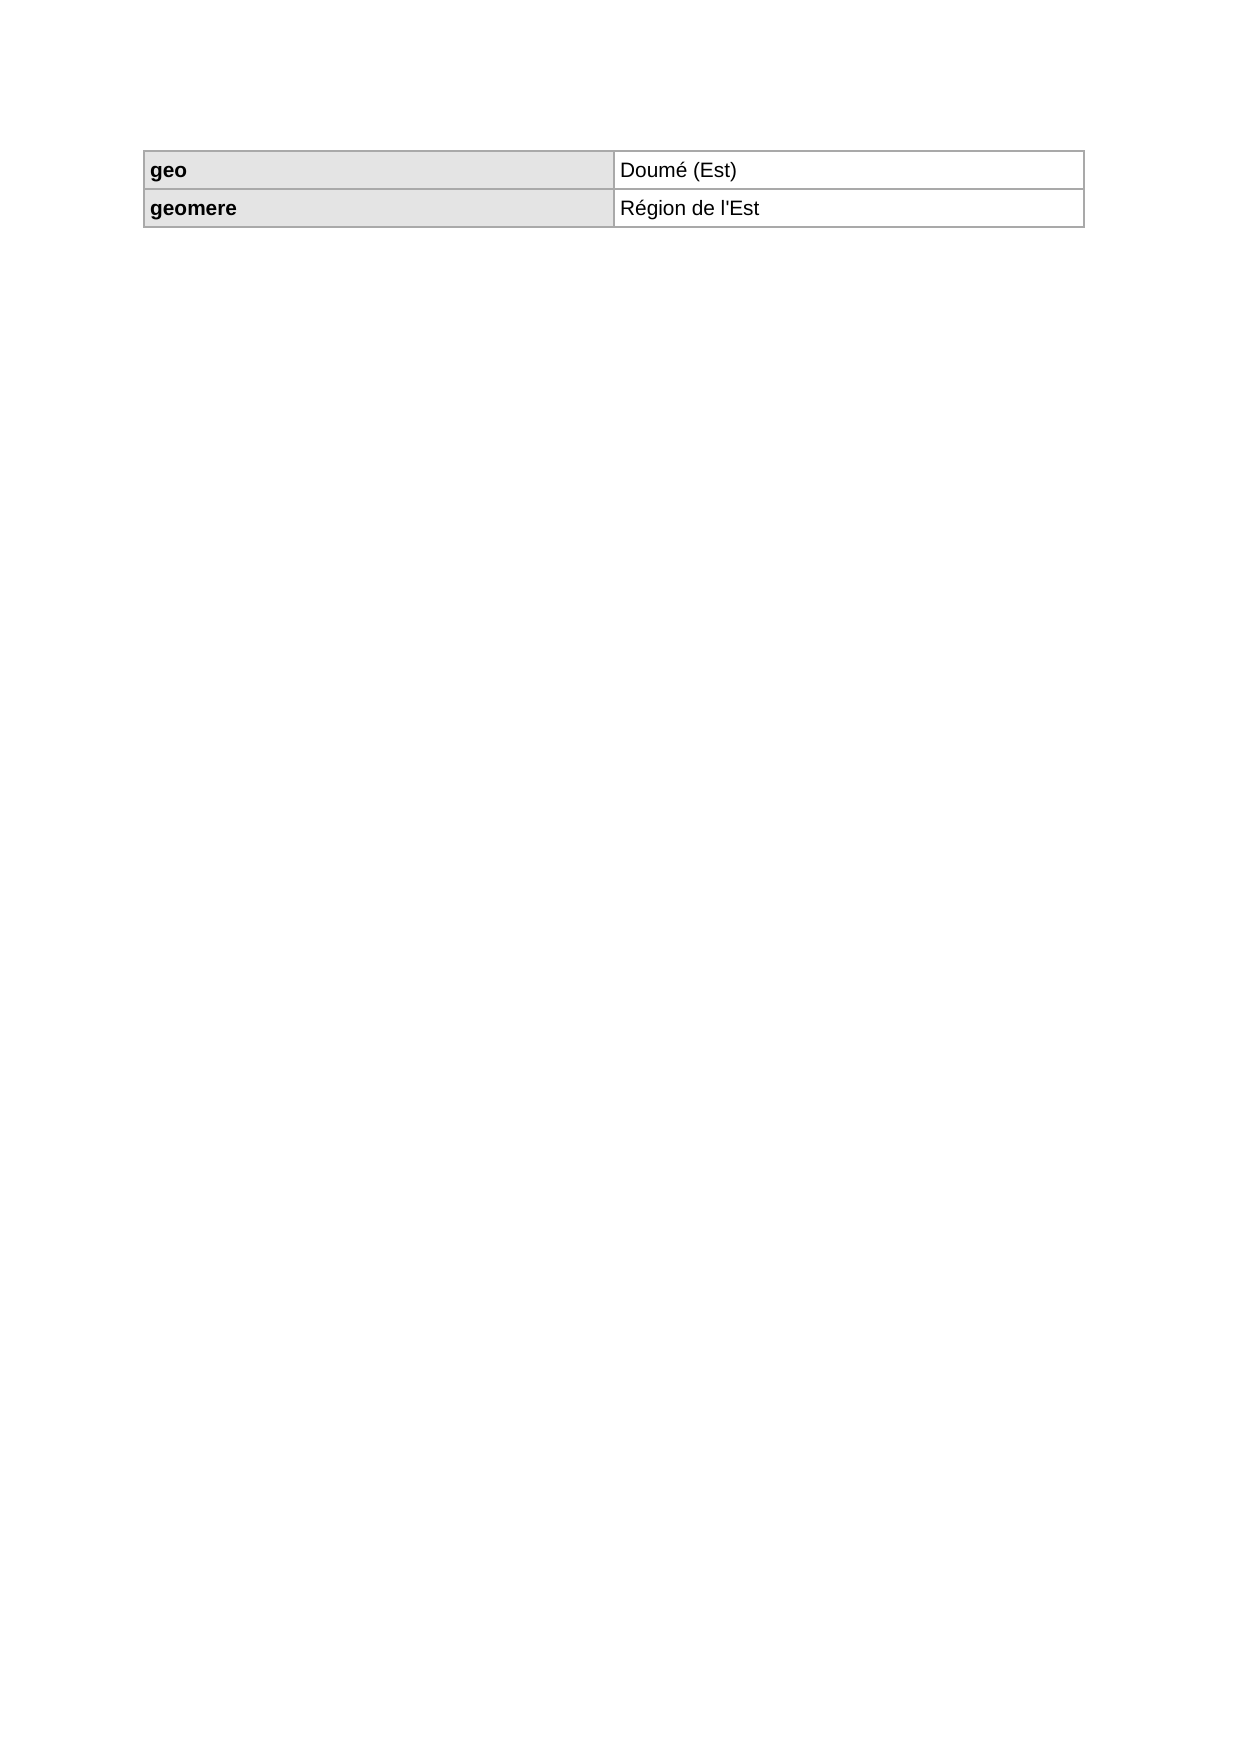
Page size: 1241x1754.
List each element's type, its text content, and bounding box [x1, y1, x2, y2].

table_cell geomere [145, 190, 613, 226]
table_header Doumé (Est) [615, 152, 1083, 188]
table_header geo [145, 152, 613, 188]
table_cell Région de l'Est [615, 190, 1083, 226]
